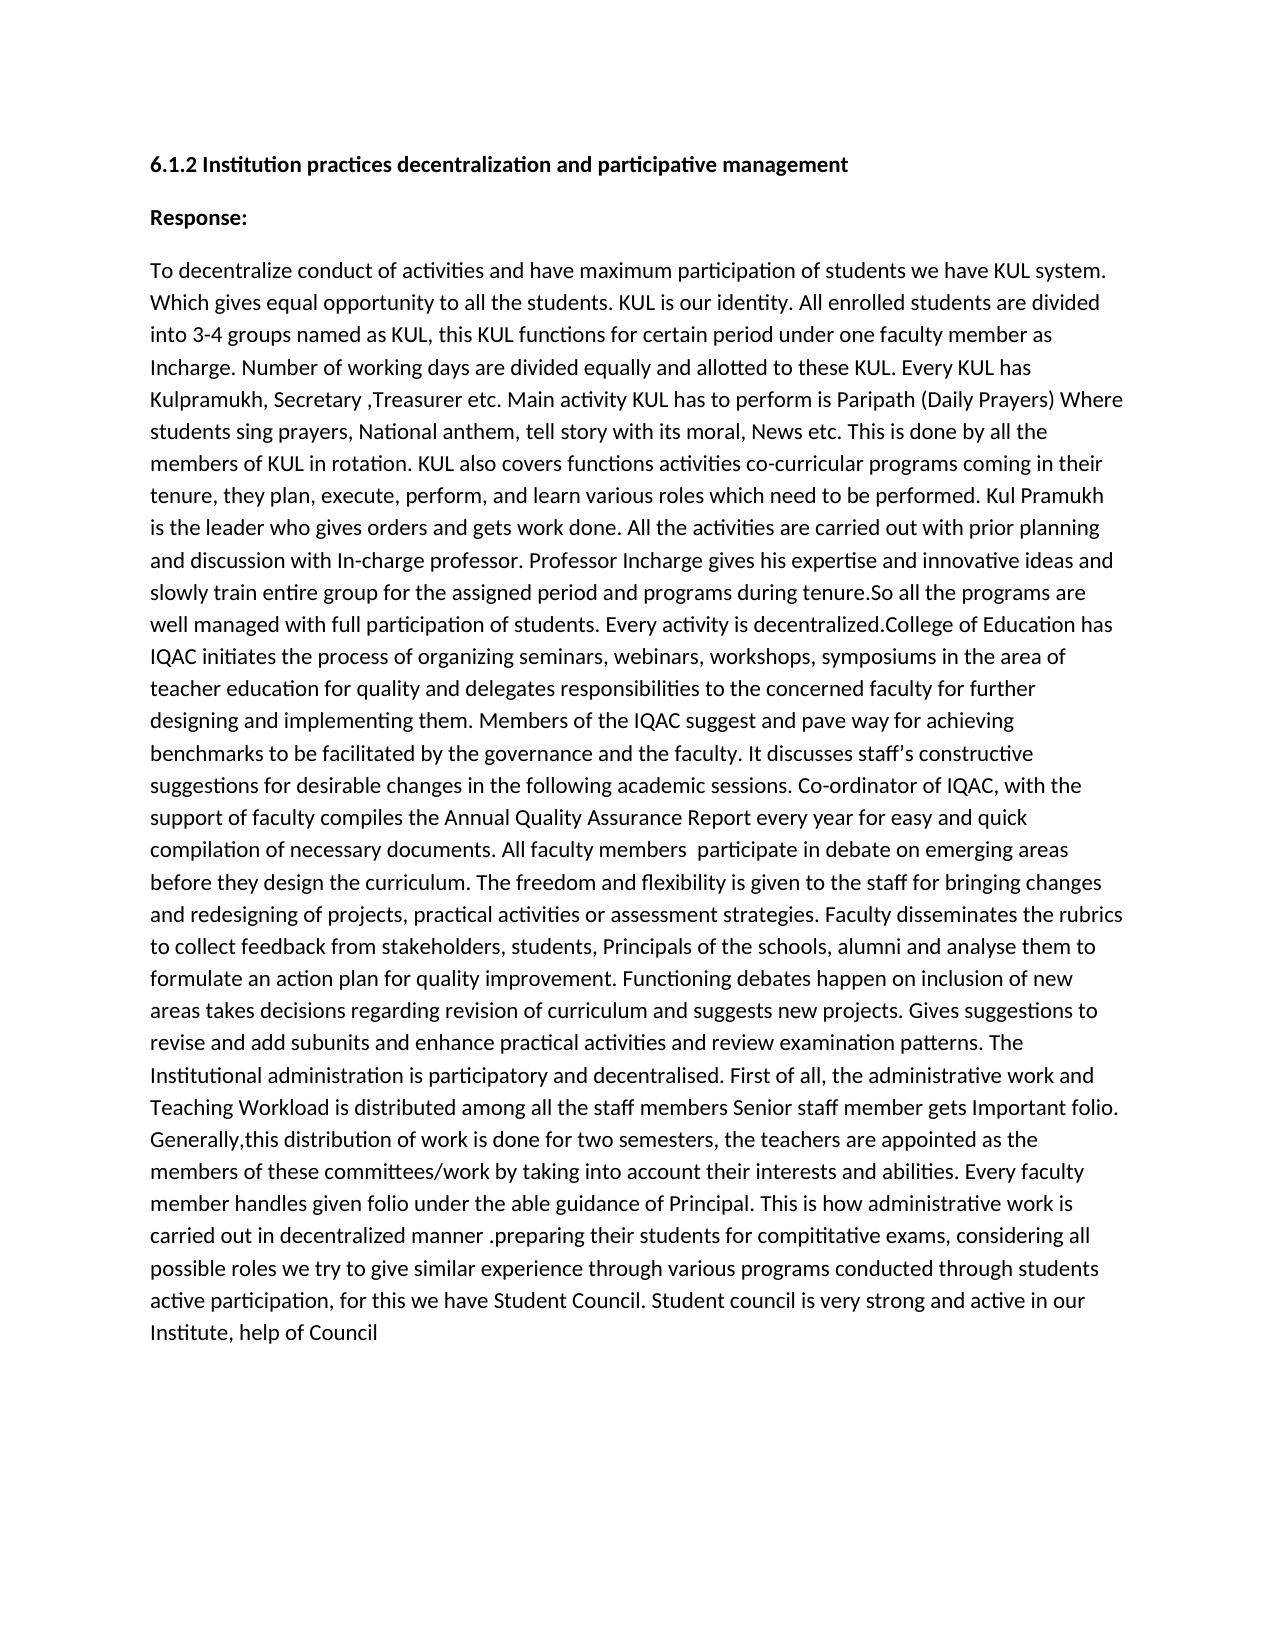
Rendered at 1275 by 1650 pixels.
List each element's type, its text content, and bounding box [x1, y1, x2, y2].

text 6.1.2 Institution practices decentralization and participative management [150, 150, 1125, 178]
text To decentralize conduct of activities and have maximum participation of students we have KUL system. Which gives equal opportunity to all the students. KUL is our identity. All enrolled students are divided into 3-4 groups named as KUL, this KUL functions for certain period under one faculty member as Incharge. Number of working days are divided equally and allotted to these KUL. Every KUL has Kulpramukh, Secretary ,Treasurer etc. Main activity KUL has to perform is Paripath (Daily Prayers) Where students sing prayers, National anthem, tell story with its moral, News etc. This is done by all the members of KUL in rotation. KUL also covers functions activities co-curricular programs coming in their tenure, they plan, execute, perform, and learn various roles which need to be performed. Kul Pramukh is the leader who gives orders and gets work done. All the activities are carried out with prior planning and discussion with In-charge professor. Professor Incharge gives his expertise and innovative ideas and slowly train entire group for the assigned period and programs during tenure.So all the programs are well managed with full participation of students. Every activity is decentralized.College of Education has IQAC initiates the process of organizing seminars, webinars, workshops, symposiums in the area of teacher education for quality and delegates responsibilities to the concerned faculty for further designing and implementing them. Members of the IQAC suggest and pave way for achieving benchmarks to be facilitated by the governance and the faculty. It discusses staff’s constructive suggestions for desirable changes in the following academic sessions. Co-ordinator of IQAC, with the support of faculty compiles the Annual Quality Assurance Report every year for easy and quick compilation of necessary documents. All faculty members participate in debate on emerging areas before they design the curriculum. The freedom and flexibility is given to the staff for bringing changes and redesigning of projects, practical activities or assessment strategies. Faculty disseminates the rubrics to collect feedback from stakeholders, students, Principals of the schools, alumni and analyse them to formulate an action plan for quality improvement. Functioning debates happen on inclusion of new areas takes decisions regarding revision of curriculum and suggests new projects. Gives suggestions to revise and add subunits and enhance practical activities and review examination patterns. The Institutional administration is participatory and decentralised. First of all, the administrative work and Teaching Workload is distributed among all the staff members Senior staff member gets Important folio. Generally,this distribution of work is done for two semesters, the teachers are appointed as the members of these committees/work by taking into account their interests and abilities. Every faculty member handles given folio under the able guidance of Principal. This is how administrative work is carried out in decentralized manner .preparing their students for compititative exams, considering all possible roles we try to give similar experience through various programs conducted through students active participation, for this we have Student Council. Student council is very strong and active in our Institute, help of Council [150, 256, 1125, 1346]
text Response: [150, 203, 1125, 231]
